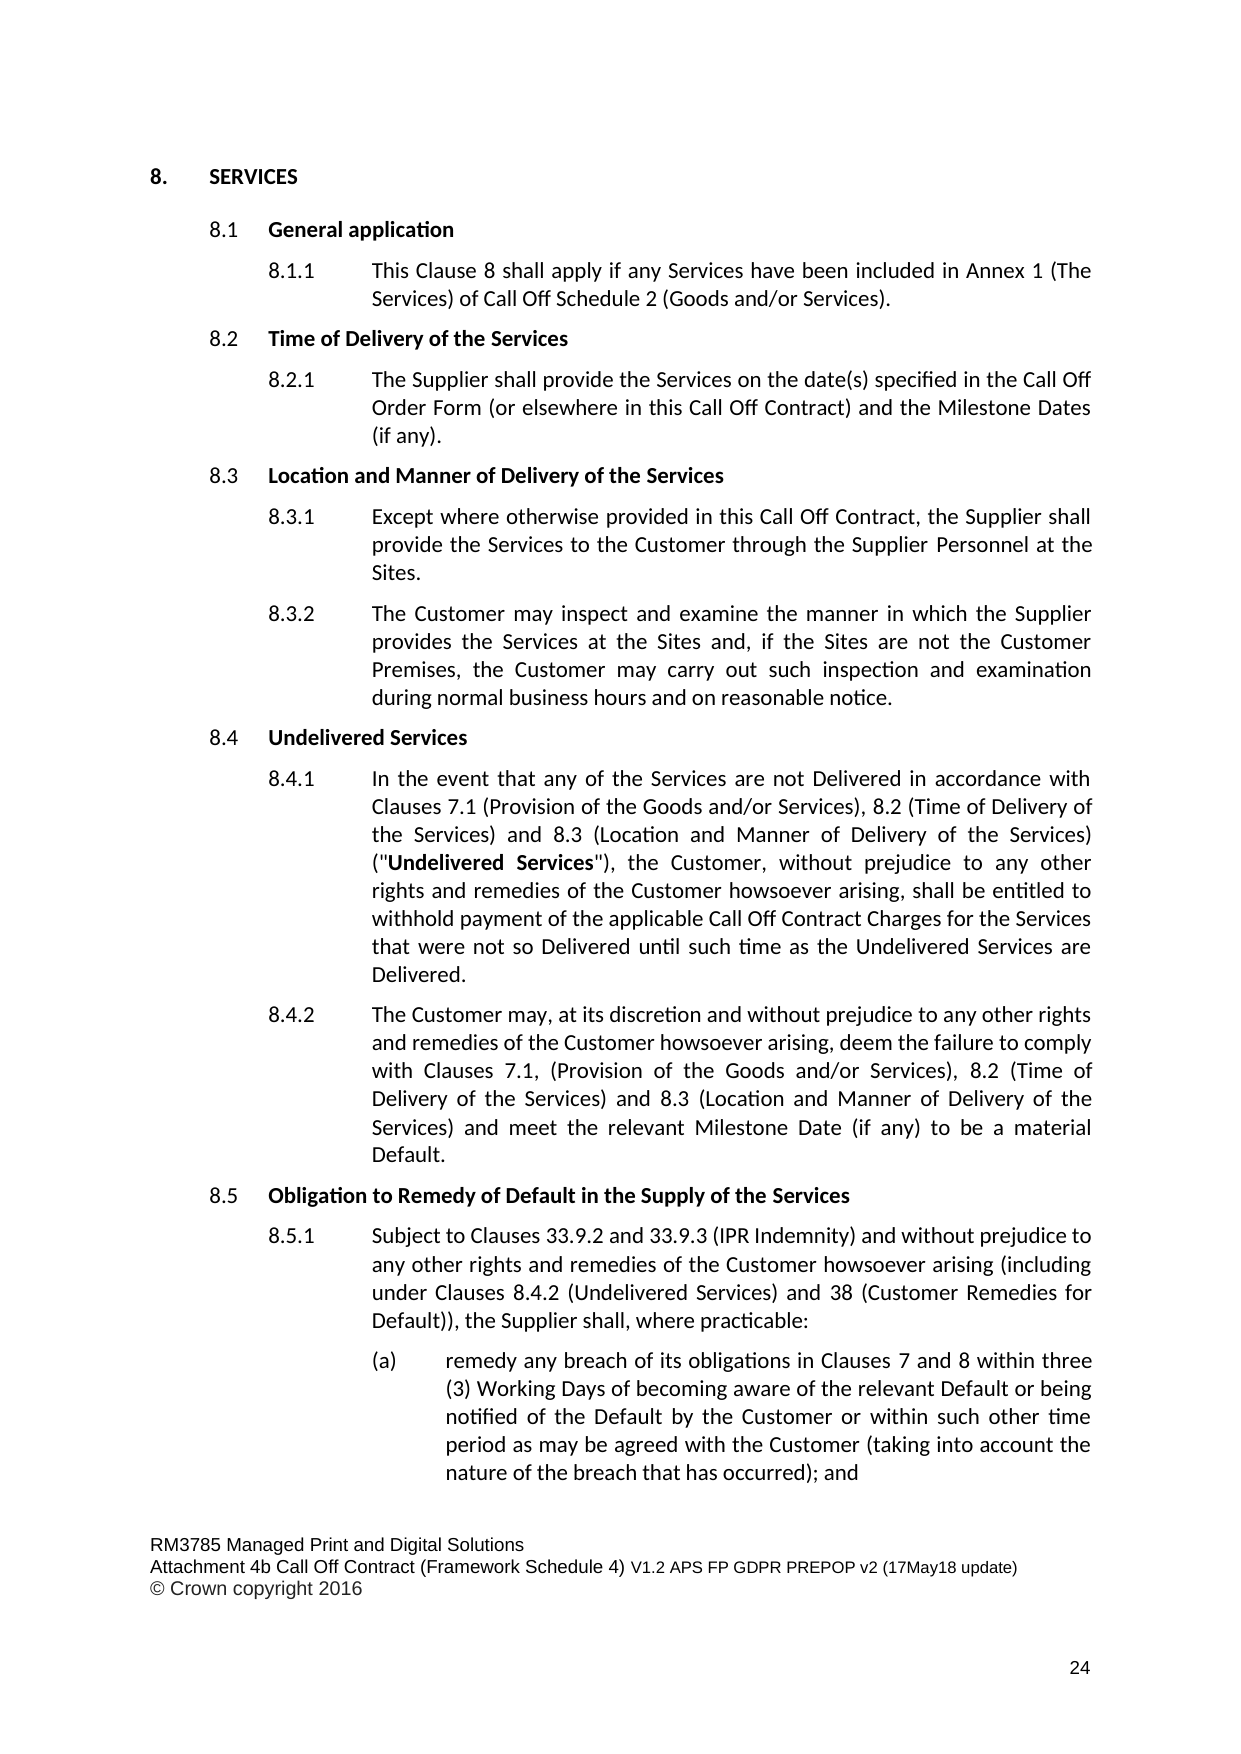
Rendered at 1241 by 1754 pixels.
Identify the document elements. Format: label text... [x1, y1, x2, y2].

text Except where otherwise provided in this Call Off Contract, the Supplier shall provide the Services to the Customer through the Supplier Personnel at the Sites. [268, 502, 1093, 586]
subtitle Services [150, 162, 1093, 191]
text Subject to Clauses 33.9.2 and 33.9.3 (IPR Indemnity) and without prejudice to any other rights and remedies of the Customer howsoever arising (including under Clauses 8.4.2 (Undelivered Services) and 38 (Customer Remedies for Default)), the Supplier shall, where practicable: [268, 1222, 1093, 1334]
text This Clause 8 shall apply if any Services have been included in Annex 1 (The Services) of Call Off Schedule 2 (Goods and/or Services). [268, 256, 1093, 312]
subtitle Obligation to Remedy of Default in the Supply of the Services [209, 1181, 1093, 1209]
subtitle Undelivered Services [209, 723, 1093, 751]
text In the event that any of the Services are not Delivered in accordance with Clauses 7.1 (Provision of the Goods and/or Services), 8.2 (Time of Delivery of the Services) and 8.3 (Location and Manner of Delivery of the Services) ("Undelivered Services"), the Customer, without prejudice to any other rights and remedies of the Customer howsoever arising, shall be entitled to withhold payment of the applicable Call Off Contract Charges for the Services that were not so Delivered until such time as the Undelivered Services are Delivered. [268, 764, 1093, 988]
subtitle Location and Manner of Delivery of the Services [209, 462, 1093, 490]
subtitle Time of Delivery of the Services [209, 324, 1093, 353]
text remedy any breach of its obligations in Clauses 7 and 8 within three (3) Working Days of becoming aware of the relevant Default or being notified of the Default by the Customer or within such other time period as may be agreed with the Customer (taking into account the nature of the breach that has occurred); and [372, 1346, 1093, 1486]
subtitle General application [209, 216, 1093, 243]
text The Supplier shall provide the Services on the date(s) specified in the Call Off Order Form (or elsewhere in this Call Off Contract) and the Milestone Dates (if any). [268, 365, 1093, 449]
text The Customer may inspect and examine the manner in which the Supplier provides the Services at the Sites and, if the Sites are not the Customer Premises, the Customer may carry out such inspection and examination during normal business hours and on reasonable notice. [268, 599, 1093, 711]
text The Customer may, at its discretion and without prejudice to any other rights and remedies of the Customer howsoever arising, deem the failure to comply with Clauses 7.1, (Provision of the Goods and/or Services), 8.2 (Time of Delivery of the Services) and 8.3 (Location and Manner of Delivery of the Services) and meet the relevant Milestone Date (if any) to be a material Default. [268, 1001, 1093, 1169]
